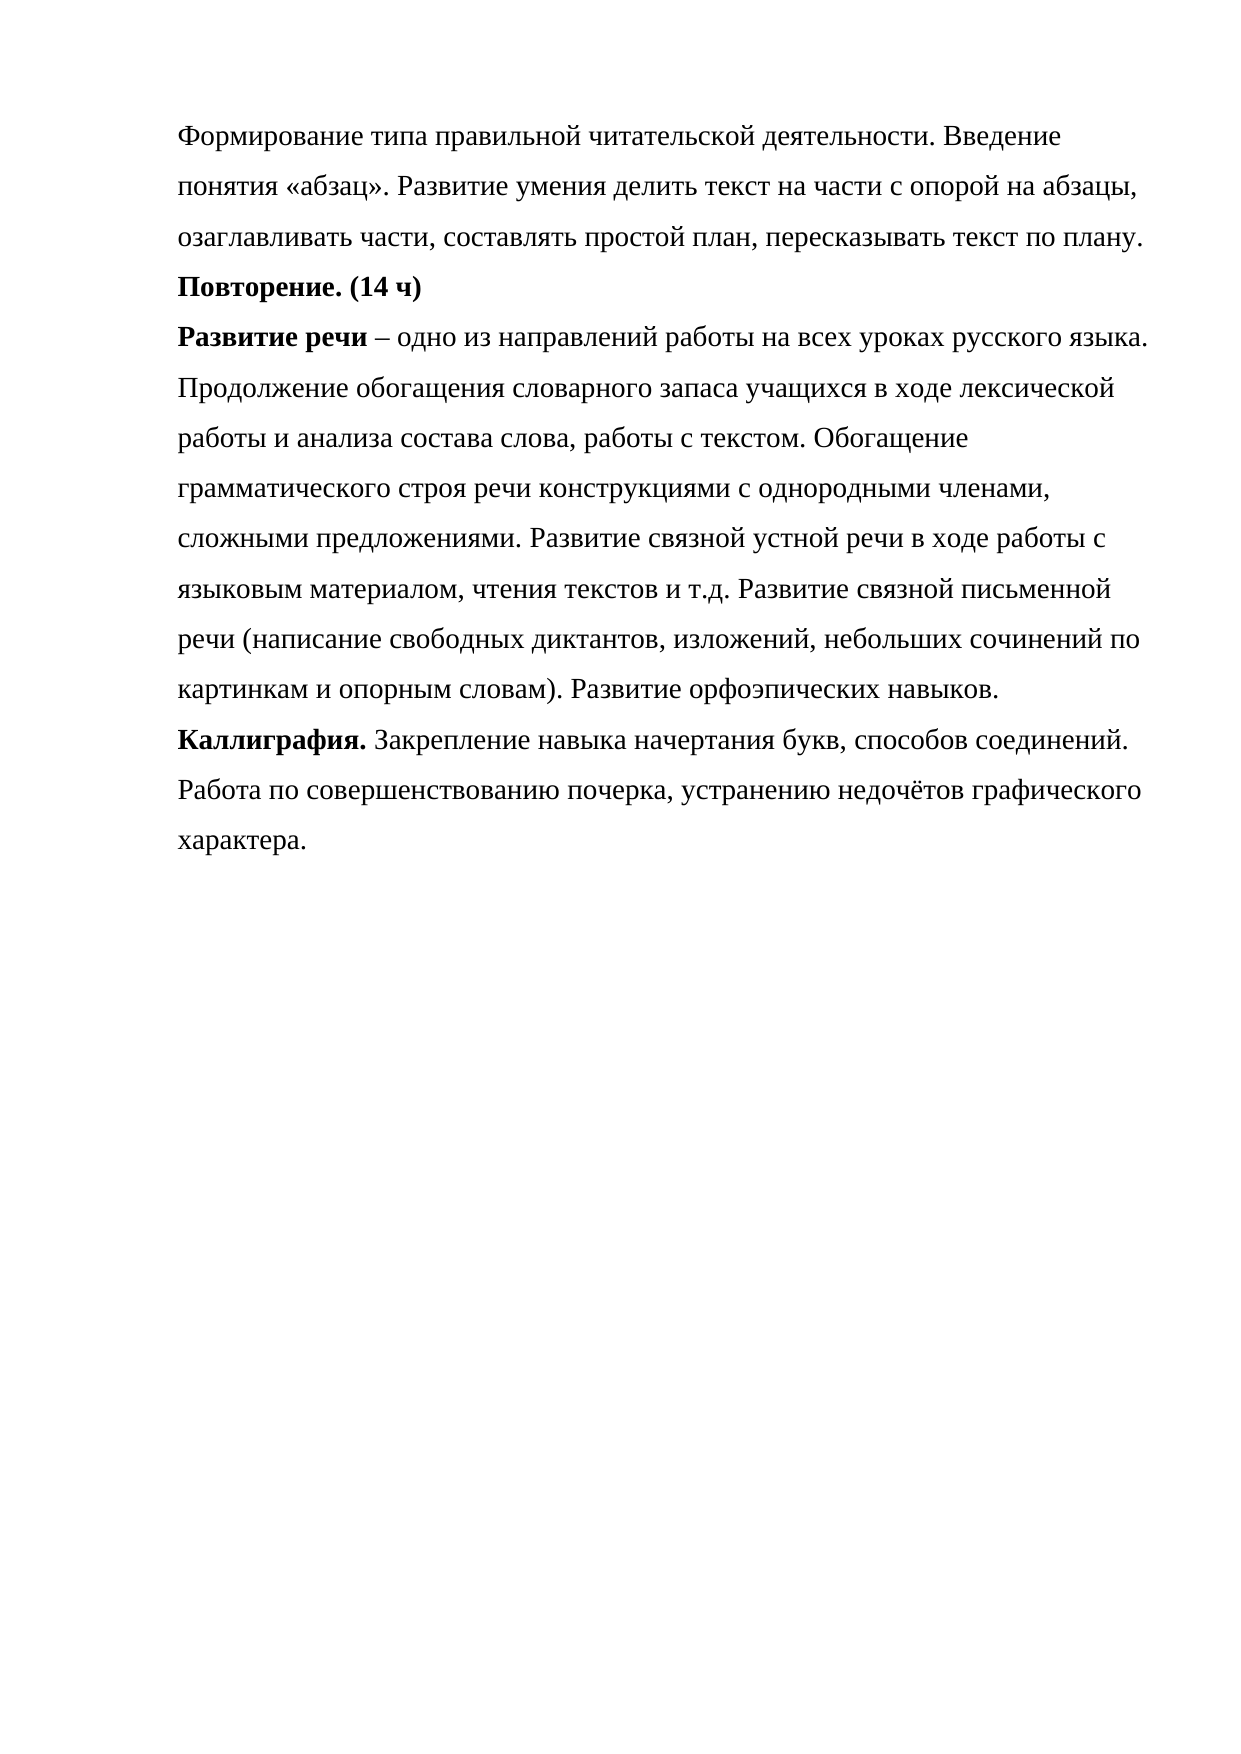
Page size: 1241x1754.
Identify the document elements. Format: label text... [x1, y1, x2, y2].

text Развитие речи – одно из направлений работы на всех уроках русского языка. Продолжение обогащения словарного запаса учащихся в ходе лексической работы и анализа состава слова, работы с текстом. Обогащение грамматического строя речи конструкциями с однородными членами, сложными предложениями. Развитие связной устной речи в ходе работы с языковым материалом, чтения текстов и т.д. Развитие связной письменной речи (написание свободных диктантов, изложений, небольших сочинений по картинкам и опорным словам). Развитие орфоэпических навыков. [177, 319, 1152, 705]
text Формирование типа правильной читательской деятельности. Введение понятия «абзац». Развитие умения делить текст на части с опорой на абзацы, озаглавливать части, составлять простой план, пересказывать текст по плану. [177, 118, 1152, 252]
text Каллиграфия. Закрепление навыка начертания букв, способов соединений. Работа по совершенствованию почерка, устранению недочётов графического характера. [177, 722, 1152, 856]
text Повторение. (14 ч) [177, 269, 1152, 303]
